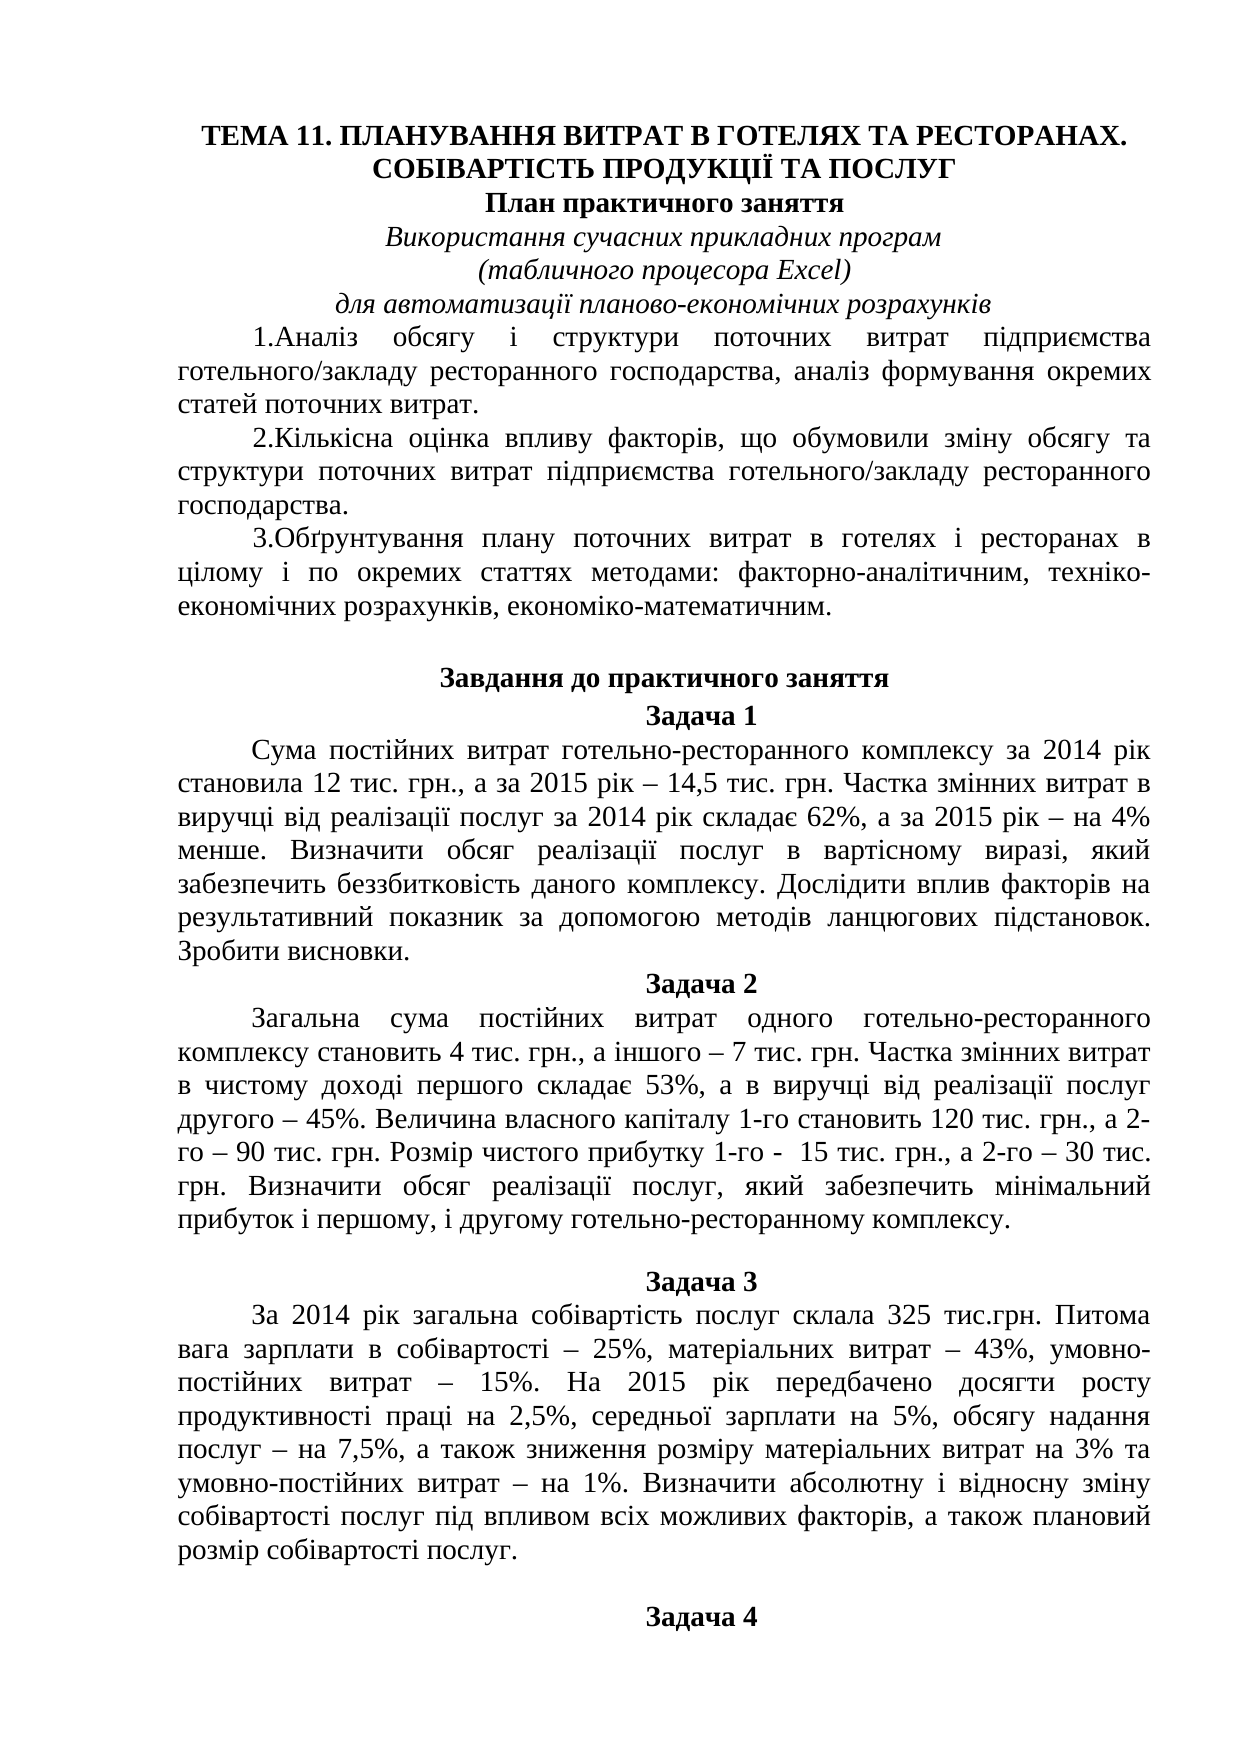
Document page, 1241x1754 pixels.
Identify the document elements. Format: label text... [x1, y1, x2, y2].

text для автоматизації планово-економічних розрахунків [177, 286, 1152, 319]
text Задача 1 [177, 698, 1152, 732]
text Задача 3 [177, 1264, 1152, 1297]
text (табличного процесора Еxcel) [177, 252, 1152, 286]
text 1.Аналіз обсягу і структури поточних витрат підприємства готельного/закладу ресторанного господарства, аналіз формування окремих статей поточних витрат. [177, 319, 1152, 420]
text Задача 4 [177, 1599, 1152, 1633]
text За 2014 рік загальна собівартість послуг склала 325 тис.грн. Питома вага зарплати в собівартості – 25%, матеріальних витрат – 43%, умовно-постійних витрат – 15%. На 2015 рік передбачено досягти росту продуктивності праці на 2,5%, середньої зарплати на 5%, обсягу надання послуг – на 7,5%, а також зниження розміру матеріальних витрат на 3% та умовно-постійних витрат – на 1%. Визначити абсолютну і відносну зміну собівартості послуг під впливом всіх можливих факторів, а також плановий розмір собівартості послуг. [177, 1297, 1152, 1566]
subtitle Сума постійних витрат готельно-ресторанного комплексу за 2014 рік становила 12 тис. грн., а за 2015 рік – 14,5 тис. грн. Частка змінних витрат в виручці від реалізації послуг за 2014 рік складає 62%, а за 2015 рік – на 4% менше. Визначити обсяг реалізації послуг в вартісному виразі, який забезпечить беззбитковість даного комплексу. Дослідити вплив факторів на результативний показник за допомогою методів ланцюгових підстановок. Зробити висновки. [177, 732, 1152, 967]
text Завдання до практичного заняття [177, 660, 1152, 693]
text Використання сучасних прикладних програм [177, 219, 1152, 252]
subtitle План практичного заняття [177, 185, 1152, 219]
text Задача 2 [177, 967, 1152, 1000]
text 3.Обґрунтування плану поточних витрат в готелях і ресторанах в цілому і по окремих статтях методами: факторно-аналітичним, техніко-економічних розрахунків, економіко-математичним. [177, 521, 1152, 621]
text ТЕМА 11. ПЛАНУВАННЯ ВИТРАТ В ГОТЕЛЯХ ТА РЕСТОРАНАХ. СОБІВАРТІСТЬ ПРОДУКЦІЇ ТА ПОСЛУГ [177, 118, 1152, 185]
subtitle Загальна сума постійних витрат одного готельно-ресторанного комплексу становить 4 тис. грн., а іншого – 7 тис. грн. Частка змінних витрат в чистому доході першого складає 53%, а в виручці від реалізації послуг другого – 45%. Величина власного капіталу 1-го становить 120 тис. грн., а 2-го – 90 тис. грн. Розмір чистого прибутку 1-го - 15 тис. грн., а 2-го – 30 тис. грн. Визначити обсяг реалізації послуг, який забезпечить мінімальний прибуток і першому, і другому готельно-ресторанному комплексу. [177, 1000, 1152, 1235]
text 2.Кількісна оцінка впливу факторів, що обумовили зміну обсягу та структури поточних витрат підприємства готельного/закладу ресторанного господарства. [177, 420, 1152, 521]
